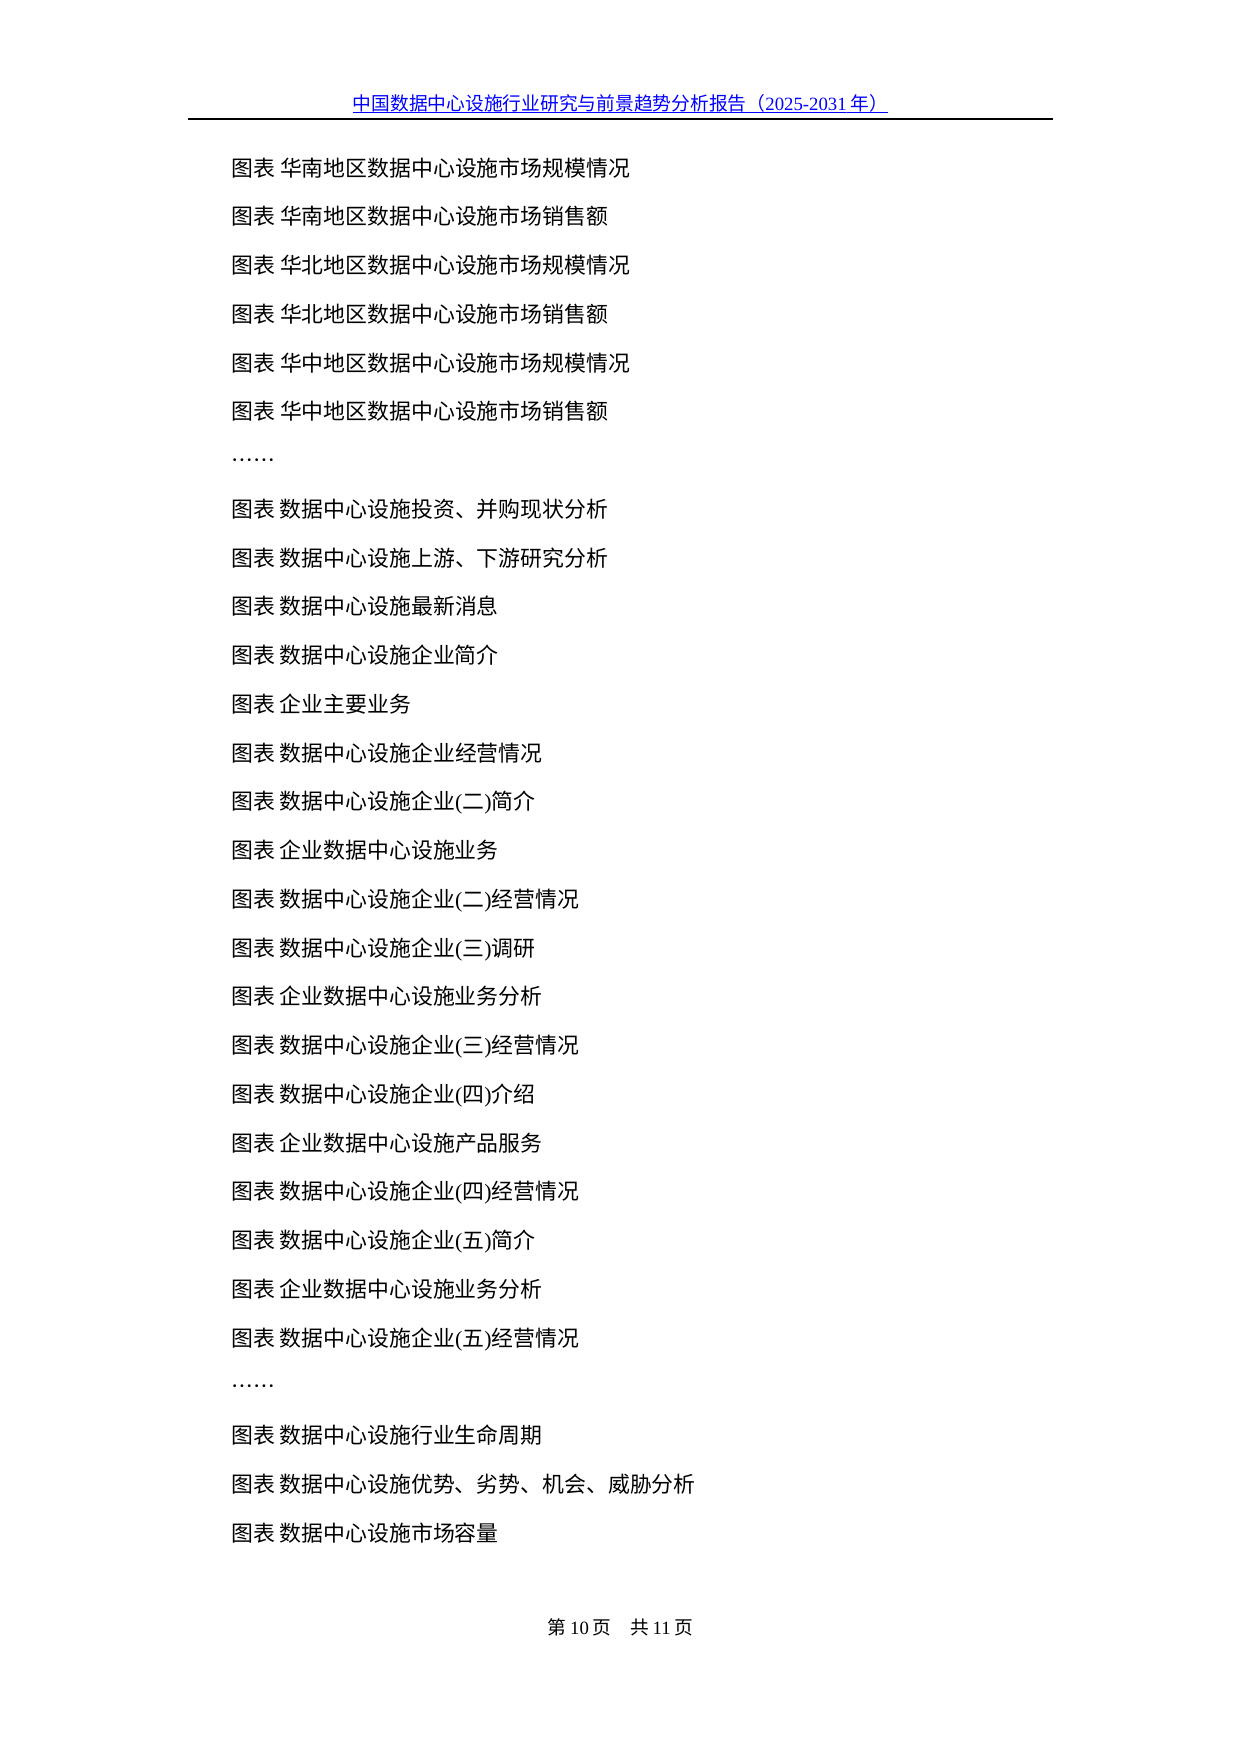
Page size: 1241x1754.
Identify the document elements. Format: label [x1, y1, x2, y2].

text [187, 150, 1053, 1548]
